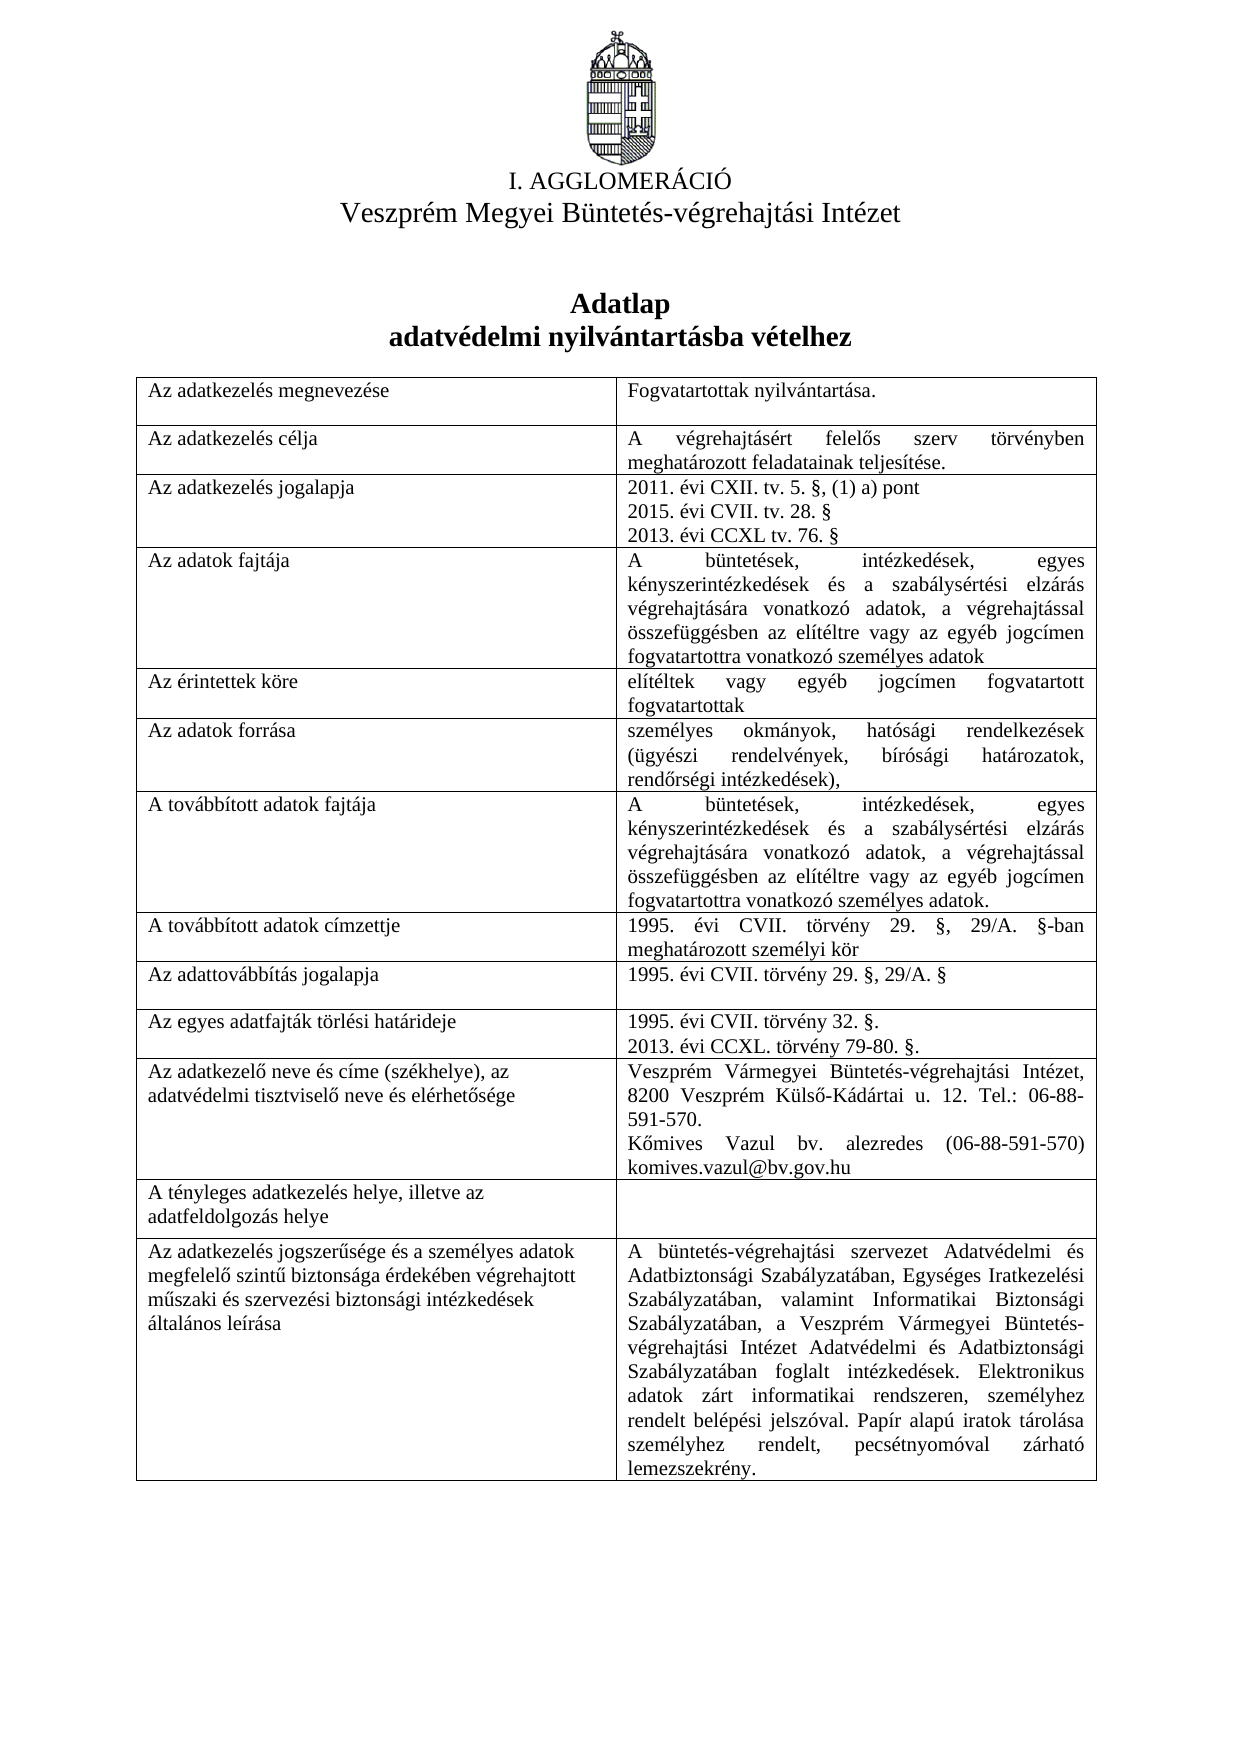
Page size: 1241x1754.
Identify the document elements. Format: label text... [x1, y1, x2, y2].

text adatvédelmi nyilvántartásba vételhez [148, 319, 1093, 353]
table_cell 1995. évi CVII. törvény 29. §, 29/A. §-ban meghatározott személyi kör [617, 913, 1096, 961]
table_cell Veszprém Vármegyei Büntetés-végrehajtási Intézet, 8200 Veszprém Külső-Kádártai u. 12. Tel.: 06-88-591-570. Kőmives Vazul bv. alezredes (06-88-591-570) komives.vazul@bv.gov.hu [617, 1059, 1096, 1179]
table_cell Az adattovábbítás jogalapja [137, 962, 616, 1008]
table_cell Az adatkezelés jogalapja [137, 475, 616, 547]
table_cell 2011. évi CXII. tv. 5. §, (1) a) pont 2015. évi CVII. tv. 28. § 2013. évi CCXL tv. 76. § [617, 475, 1096, 547]
table_cell Az adatkezelés célja [137, 426, 616, 474]
table_header Az adatkezelés megnevezése [137, 378, 616, 424]
table_cell Az adatkezelő neve és címe (székhelye), az adatvédelmi tisztviselő neve és elérhetősége [137, 1059, 616, 1179]
table_cell A büntetések, intézkedések, egyes kényszerintézkedések és a szabálysértési elzárás végrehajtására vonatkozó adatok, a végrehajtással összefüggésben az elítéltre vagy az egyéb jogcímen fogvatartottra vonatkozó személyes adatok [617, 548, 1096, 668]
table_cell A továbbított adatok fajtája [137, 792, 616, 912]
table_cell Az adatok forrása [137, 719, 616, 791]
table_cell A tényleges adatkezelés helye, illetve az adatfeldolgozás helye [137, 1180, 616, 1238]
text Adatlap [148, 286, 1093, 319]
table_cell [617, 1180, 1096, 1238]
table_cell elítéltek vagy egyéb jogcímen fogvatartott fogvatartottak [617, 669, 1096, 717]
table_cell Az érintettek köre [137, 669, 616, 717]
table_header Fogvatartottak nyilvántartása. [617, 378, 1096, 424]
picture [582, 28, 658, 167]
table_cell 1995. évi CVII. törvény 32. §. 2013. évi CCXL. törvény 79-80. §. [617, 1010, 1096, 1058]
table_cell 1995. évi CVII. törvény 29. §, 29/A. § [617, 962, 1096, 1008]
table_cell A büntetések, intézkedések, egyes kényszerintézkedések és a szabálysértési elzárás végrehajtására vonatkozó adatok, a végrehajtással összefüggésben az elítéltre vagy az egyéb jogcímen fogvatartottra vonatkozó személyes adatok. [617, 792, 1096, 912]
table_cell Az adatok fajtája [137, 548, 616, 668]
table_cell A továbbított adatok címzettje [137, 913, 616, 961]
table_cell Az egyes adatfajták törlési határideje [137, 1010, 616, 1058]
table_cell A büntetés-végrehajtási szervezet Adatvédelmi és Adatbiztonsági Szabályzatában, Egységes Iratkezelési Szabályzatában, valamint Informatikai Biztonsági Szabályzatában, a Veszprém Vármegyei Büntetés-végrehajtási Intézet Adatvédelmi és Adatbiztonsági Szabályzatában foglalt intézkedések. Elektronikus adatok zárt informatikai rendszeren, személyhez rendelt belépési jelszóval. Papír alapú iratok tárolása személyhez rendelt, pecsétnyomóval zárható lemezszekrény. [617, 1239, 1096, 1480]
table_cell személyes okmányok, hatósági rendelkezések (ügyészi rendelvények, bírósági határozatok, rendőrségi intézkedések), [617, 719, 1096, 791]
table_cell A végrehajtásért felelős szerv törvényben meghatározott feladatainak teljesítése. [617, 426, 1096, 474]
table_cell Az adatkezelés jogszerűsége és a személyes adatok megfelelő szintű biztonsága érdekében végrehajtott műszaki és szervezési biztonsági intézkedések általános leírása [137, 1239, 616, 1480]
